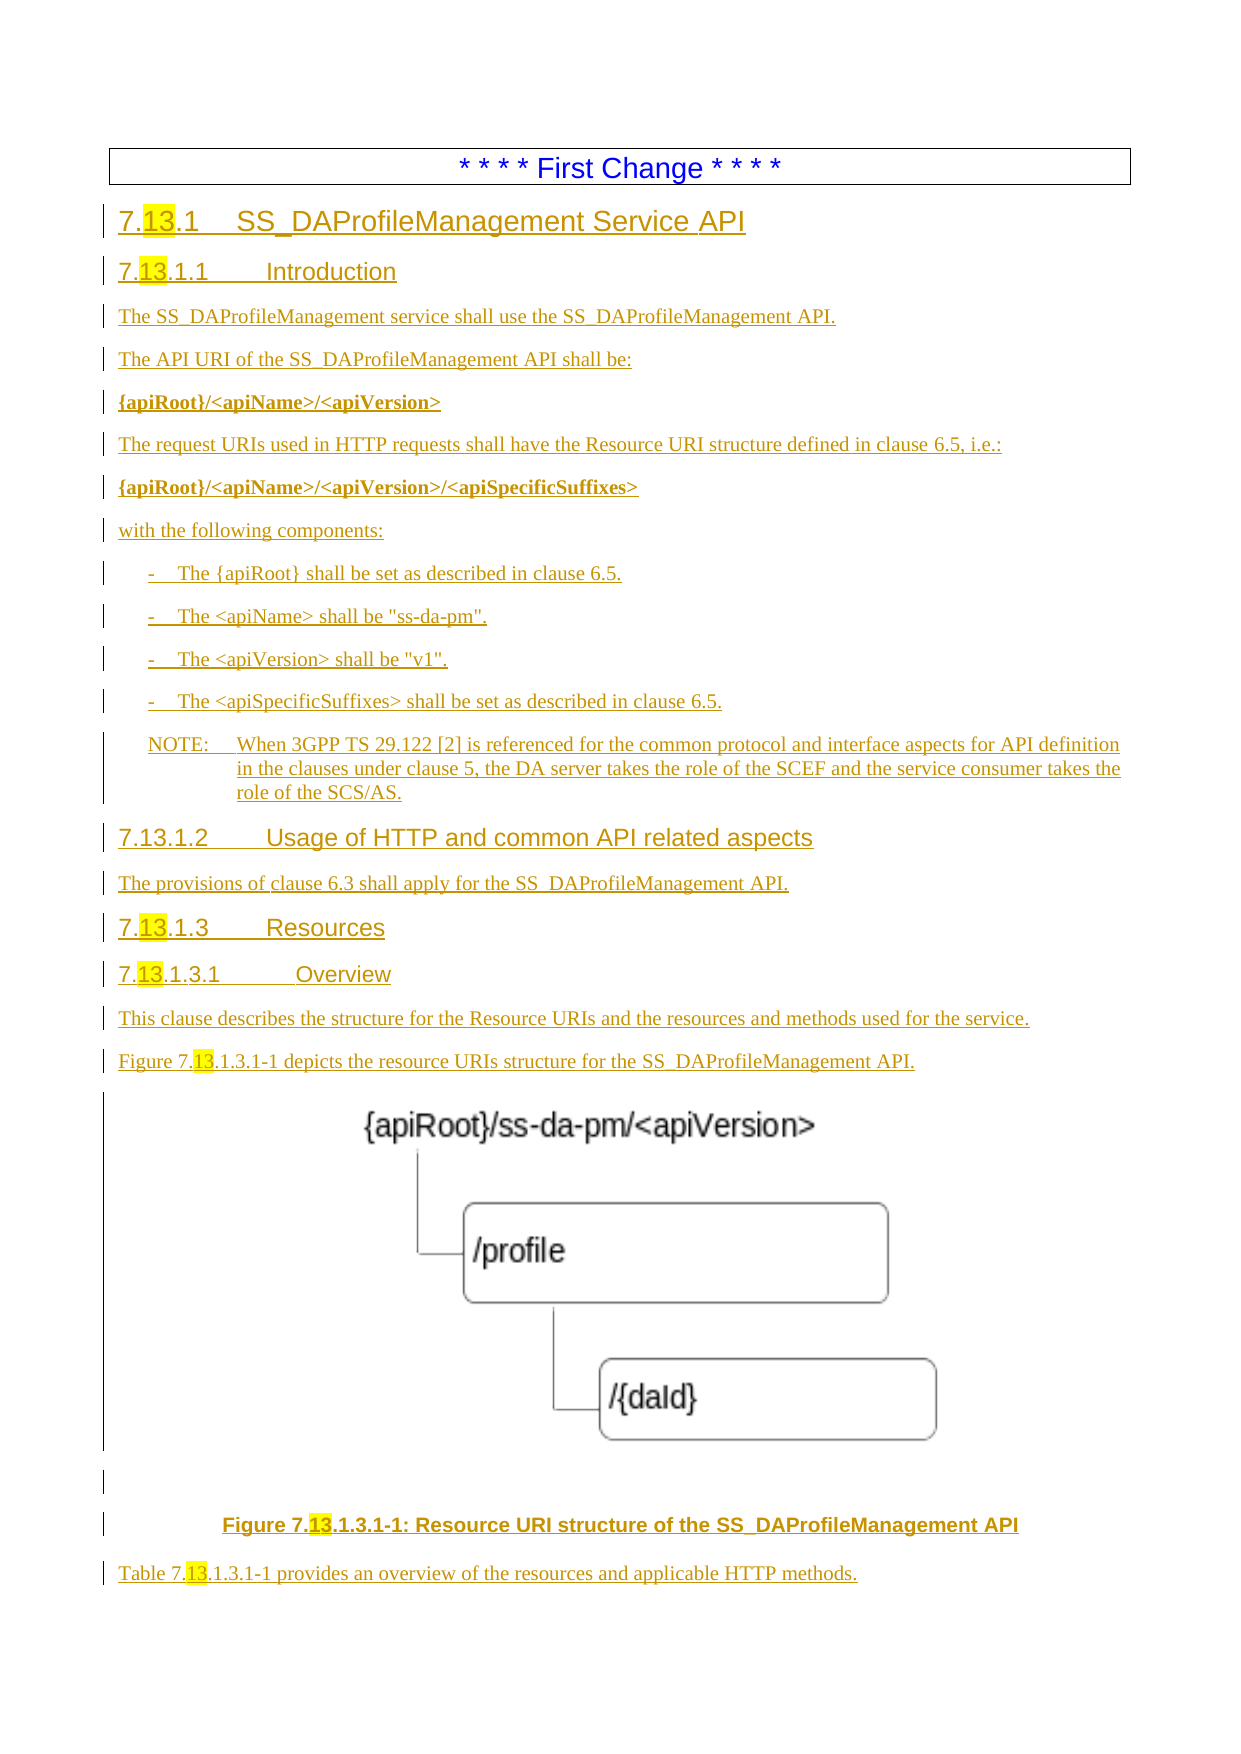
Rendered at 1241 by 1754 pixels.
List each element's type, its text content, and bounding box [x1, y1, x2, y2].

text * * * * First Change * * * * [110, 149, 1130, 184]
